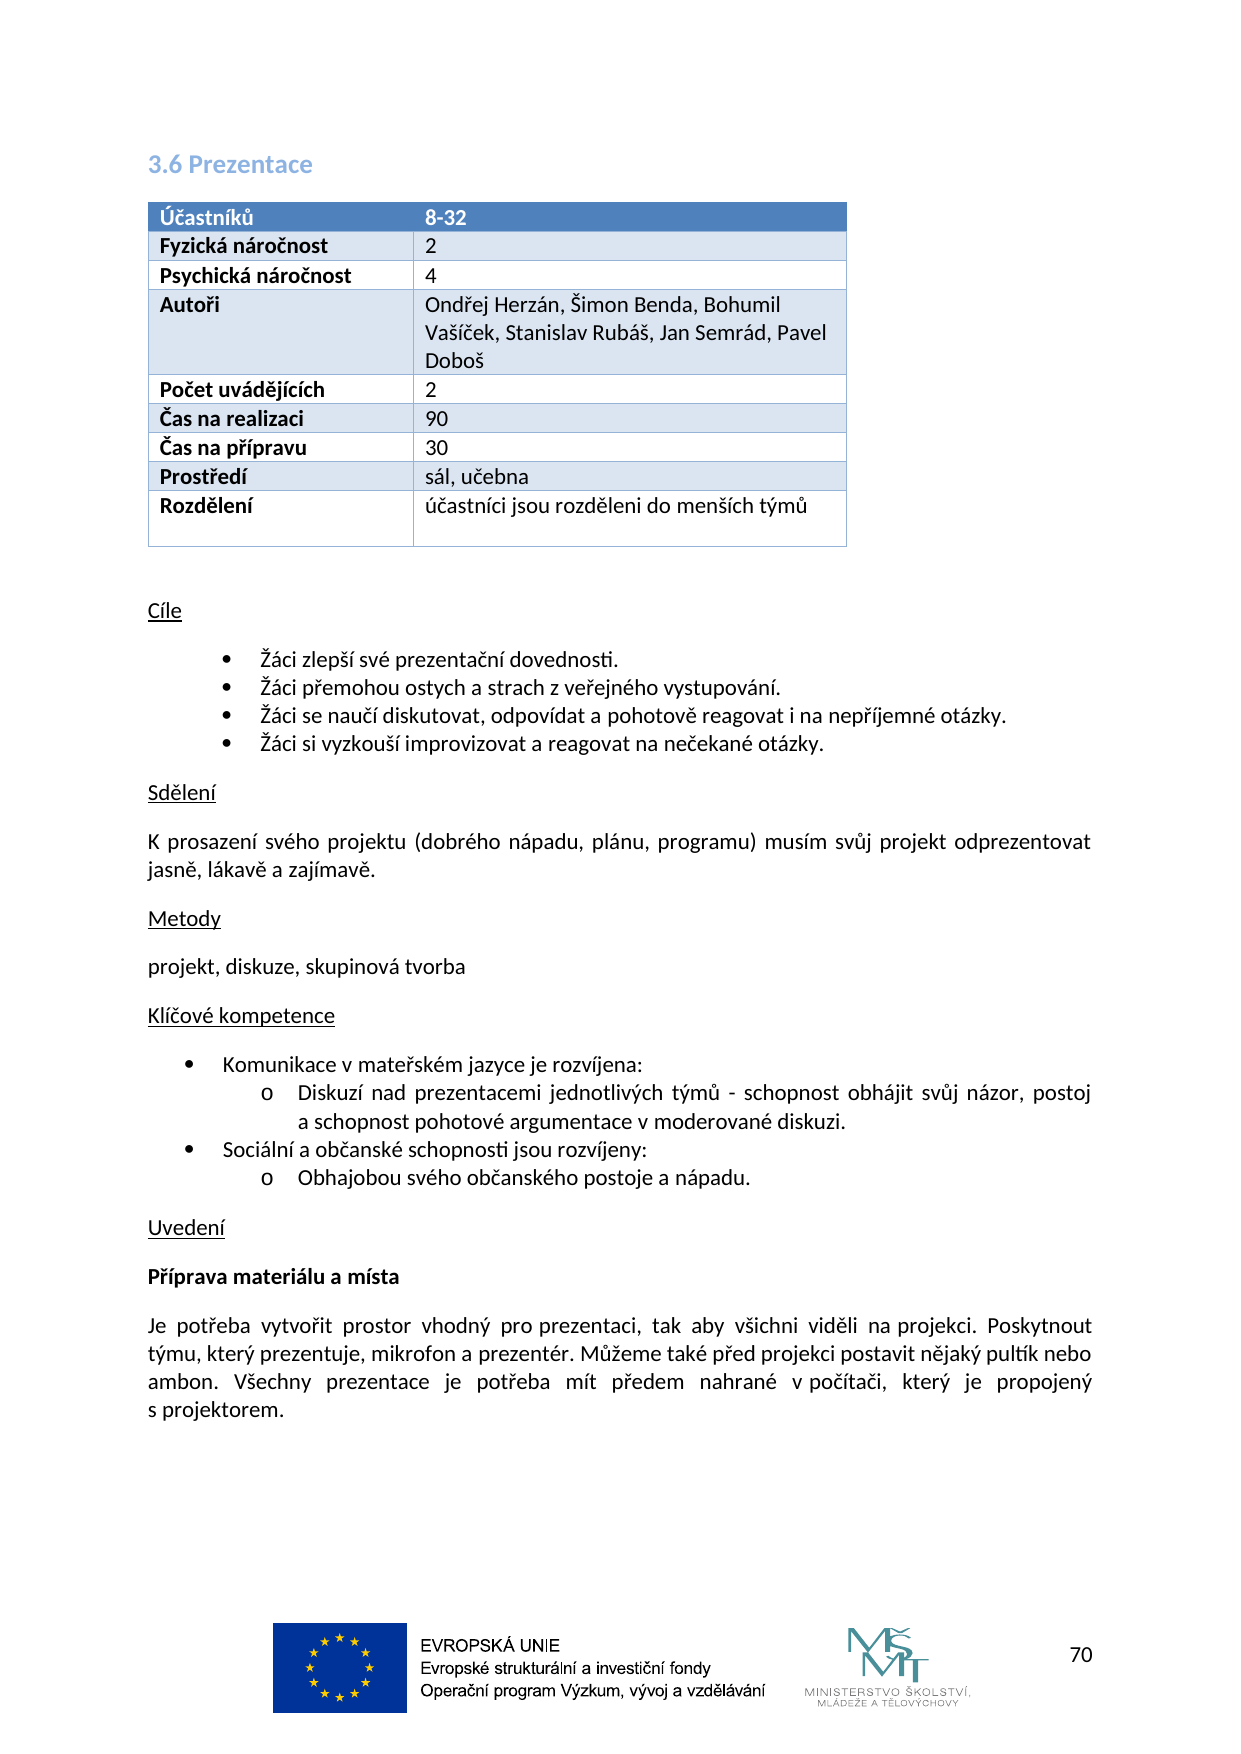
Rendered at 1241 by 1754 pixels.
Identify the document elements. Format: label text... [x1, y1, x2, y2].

list Žáci si vyzkouší improvizovat a reagovat na nečekané otázky. [223, 729, 1092, 757]
table_cell účastníci jsou rozděleni do menších týmů [414, 491, 846, 546]
table_cell Ondřej Herzán, Šimon Benda, Bohumil Vašíček, Stanislav Rubáš, Jan Semrád, Pavel Doboš [414, 290, 846, 374]
text Sdělení [148, 778, 1092, 806]
table_cell Čas na přípravu [149, 433, 413, 461]
text Cíle [148, 596, 1092, 624]
table_header 8-32 [414, 203, 846, 231]
table_cell 2 [414, 375, 846, 403]
table_header Účastníků [149, 203, 413, 231]
list Žáci přemohou ostych a strach z veřejného vystupování. [223, 673, 1092, 701]
text K prosazení svého projektu (dobrého nápadu, plánu, programu) musím svůj projekt odprezentovat jasně, lákavě a zajímavě. [148, 827, 1092, 883]
list Sociální a občanské schopnosti jsou rozvíjeny: [185, 1135, 1092, 1163]
text Příprava materiálu a místa [148, 1262, 1092, 1290]
table_cell Čas na realizaci [149, 404, 413, 432]
list Komunikace v mateřském jazyce je rozvíjena: [185, 1050, 1092, 1078]
table_cell Autoři [149, 290, 413, 374]
table_cell Fyzická náročnost [149, 232, 413, 260]
table_cell Prostředí [149, 462, 413, 490]
list Žáci se naučí diskutovat, odpovídat a pohotově reagovat i na nepříjemné otázky. [223, 701, 1092, 729]
table_cell 30 [414, 433, 846, 461]
text Je potřeba vytvořit prostor vhodný pro prezentaci, tak aby všichni viděli na projekci. Poskytnout týmu, který prezentuje, mikrofon a prezentér. Můžeme také před projekci postavit nějaký pultík nebo ambon. Všechny prezentace je potřeba mít předem nahrané v počítači, který je propojený s projektorem. [148, 1311, 1092, 1423]
table_cell Rozdělení [149, 491, 413, 546]
list Diskuzí nad prezentacemi jednotlivých týmů - schopnost obhájit svůj názor, postoj a schopnost pohotové argumentace v moderované diskuzi. [260, 1078, 1092, 1135]
table_cell Počet uvádějících [149, 375, 413, 403]
subtitle 3.6 Prezentace [148, 148, 1092, 181]
table_cell 4 [414, 261, 846, 289]
list Obhajobou svého občanského postoje a nápadu. [260, 1163, 1092, 1193]
list Žáci zlepší své prezentační dovednosti. [223, 645, 1092, 673]
text Uvedení [148, 1213, 1092, 1241]
table_cell Psychická náročnost [149, 261, 413, 289]
table_cell 90 [414, 404, 846, 432]
text Klíčové kompetence [148, 1001, 1092, 1029]
text projekt, diskuze, skupinová tvorba [148, 952, 1092, 981]
table_cell sál, učebna [414, 462, 846, 490]
table_cell 2 [414, 232, 846, 260]
text Metody [148, 904, 1092, 932]
